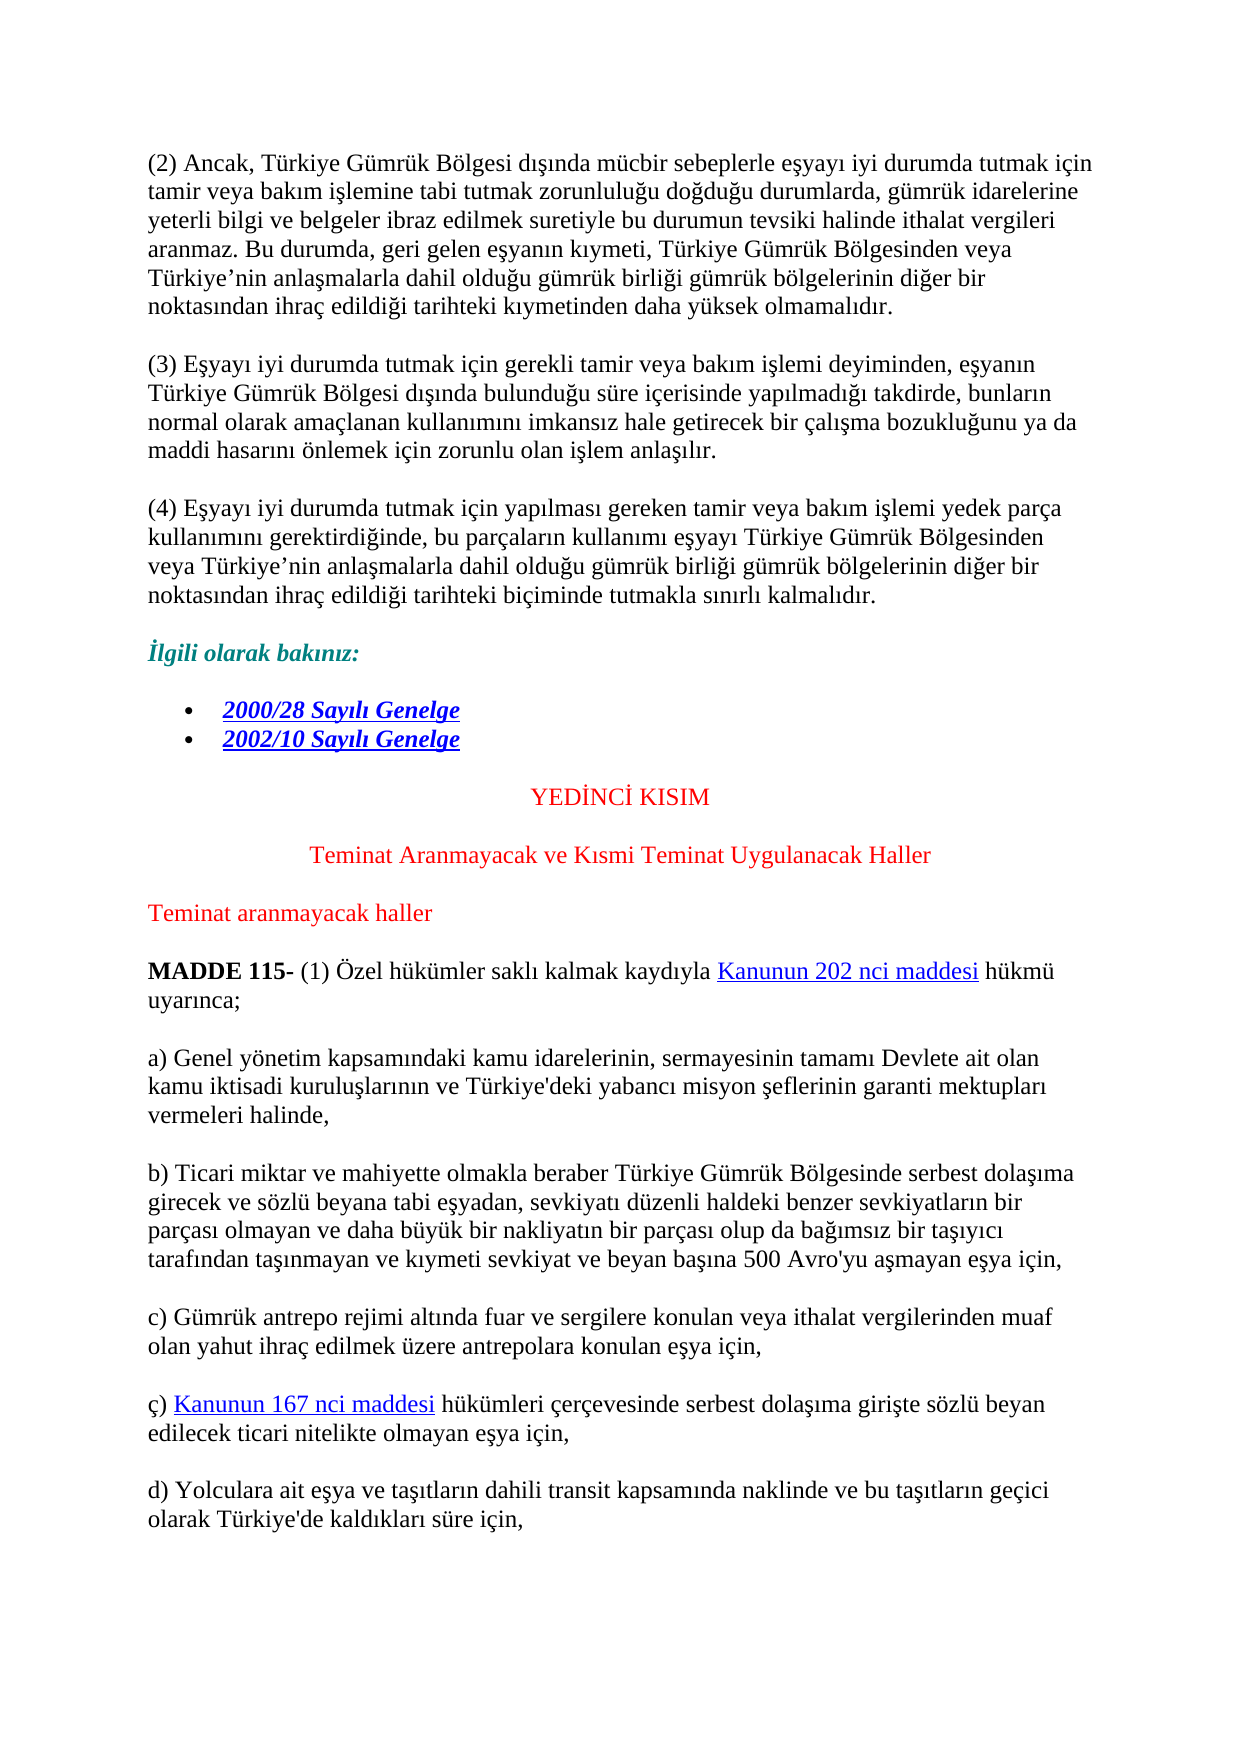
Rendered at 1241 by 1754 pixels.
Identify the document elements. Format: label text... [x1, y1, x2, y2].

text d) Yolculara ait eşya ve taşıtların dahili transit kapsamında naklinde ve bu taşıtların geçici olarak Türkiye'de kaldıkları süre için, [148, 1476, 1093, 1533]
text İlgili olarak bakınız: [148, 638, 1093, 666]
text c) Gümrük antrepo rejimi altında fuar ve sergilere konulan veya ithalat vergilerinden muaf olan yahut ihraç edilmek üzere antrepolara konulan eşya için, [148, 1302, 1093, 1360]
text Teminat Aranmayacak ve Kısmi Teminat Uygulanacak Haller [148, 840, 1093, 869]
text (2) Ancak, Türkiye Gümrük Bölgesi dışında mücbir sebeplerle eşyayı iyi durumda tutmak için tamir veya bakım işlemine tabi tutmak zorunluluğu doğduğu durumlarda, gümrük idarelerine yeterli bilgi ve belgeler ibraz edilmek suretiyle bu durumun tevsiki halinde ithalat vergileri aranmaz. Bu durumda, geri gelen eşyanın kıymeti, Türkiye Gümrük Bölgesinden veya Türkiye’nin anlaşmalarla dahil olduğu gümrük birliği gümrük bölgelerinin diğer bir noktasından ihraç edildiği tarihteki kıymetinden daha yüksek olmamalıdır. [148, 148, 1093, 320]
text Teminat aranmayacak haller [148, 898, 1093, 927]
text (4) Eşyayı iyi durumda tutmak için yapılması gereken tamir veya bakım işlemi yedek parça kullanımını gerektirdiğinde, bu parçaların kullanımı eşyayı Türkiye Gümrük Bölgesinden veya Türkiye’nin anlaşmalarla dahil olduğu gümrük birliği gümrük bölgelerinin diğer bir noktasından ihraç edildiği tarihteki biçiminde tutmakla sınırlı kalmalıdır. [148, 493, 1093, 608]
list 2000/28 Sayılı Genelge [185, 696, 1093, 724]
text ç) Kanunun 167 nci maddesi hükümleri çerçevesinde serbest dolaşıma girişte sözlü beyan edilecek ticari nitelikte olmayan eşya için, [148, 1389, 1093, 1446]
text YEDİNCİ KISIM [148, 782, 1093, 811]
text MADDE 115- (1) Özel hükümler saklı kalmak kaydıyla Kanunun 202 nci maddesi hükmü uyarınca; [148, 956, 1093, 1013]
text b) Ticari miktar ve mahiyette olmakla beraber Türkiye Gümrük Bölgesinde serbest dolaşıma girecek ve sözlü beyana tabi eşyadan, sevkiyatı düzenli haldeki benzer sevkiyatların bir parçası olmayan ve daha büyük bir nakliyatın bir parçası olup da bağımsız bir taşıyıcı tarafından taşınmayan ve kıymeti sevkiyat ve beyan başına 500 Avro'yu aşmayan eşya için, [148, 1158, 1093, 1273]
list 2002/10 Sayılı Genelge [185, 724, 1093, 753]
text (3) Eşyayı iyi durumda tutmak için gerekli tamir veya bakım işlemi deyiminden, eşyanın Türkiye Gümrük Bölgesi dışında bulunduğu süre içerisinde yapılmadığı takdirde, bunların normal olarak amaçlanan kullanımını imkansız hale getirecek bir çalışma bozukluğunu ya da maddi hasarını önlemek için zorunlu olan işlem anlaşılır. [148, 349, 1093, 464]
text a) Genel yönetim kapsamındaki kamu idarelerinin, sermayesinin tamamı Devlete ait olan kamu iktisadi kuruluşlarının ve Türkiye'deki yabancı misyon şeflerinin garanti mektupları vermeleri halinde, [148, 1043, 1093, 1129]
